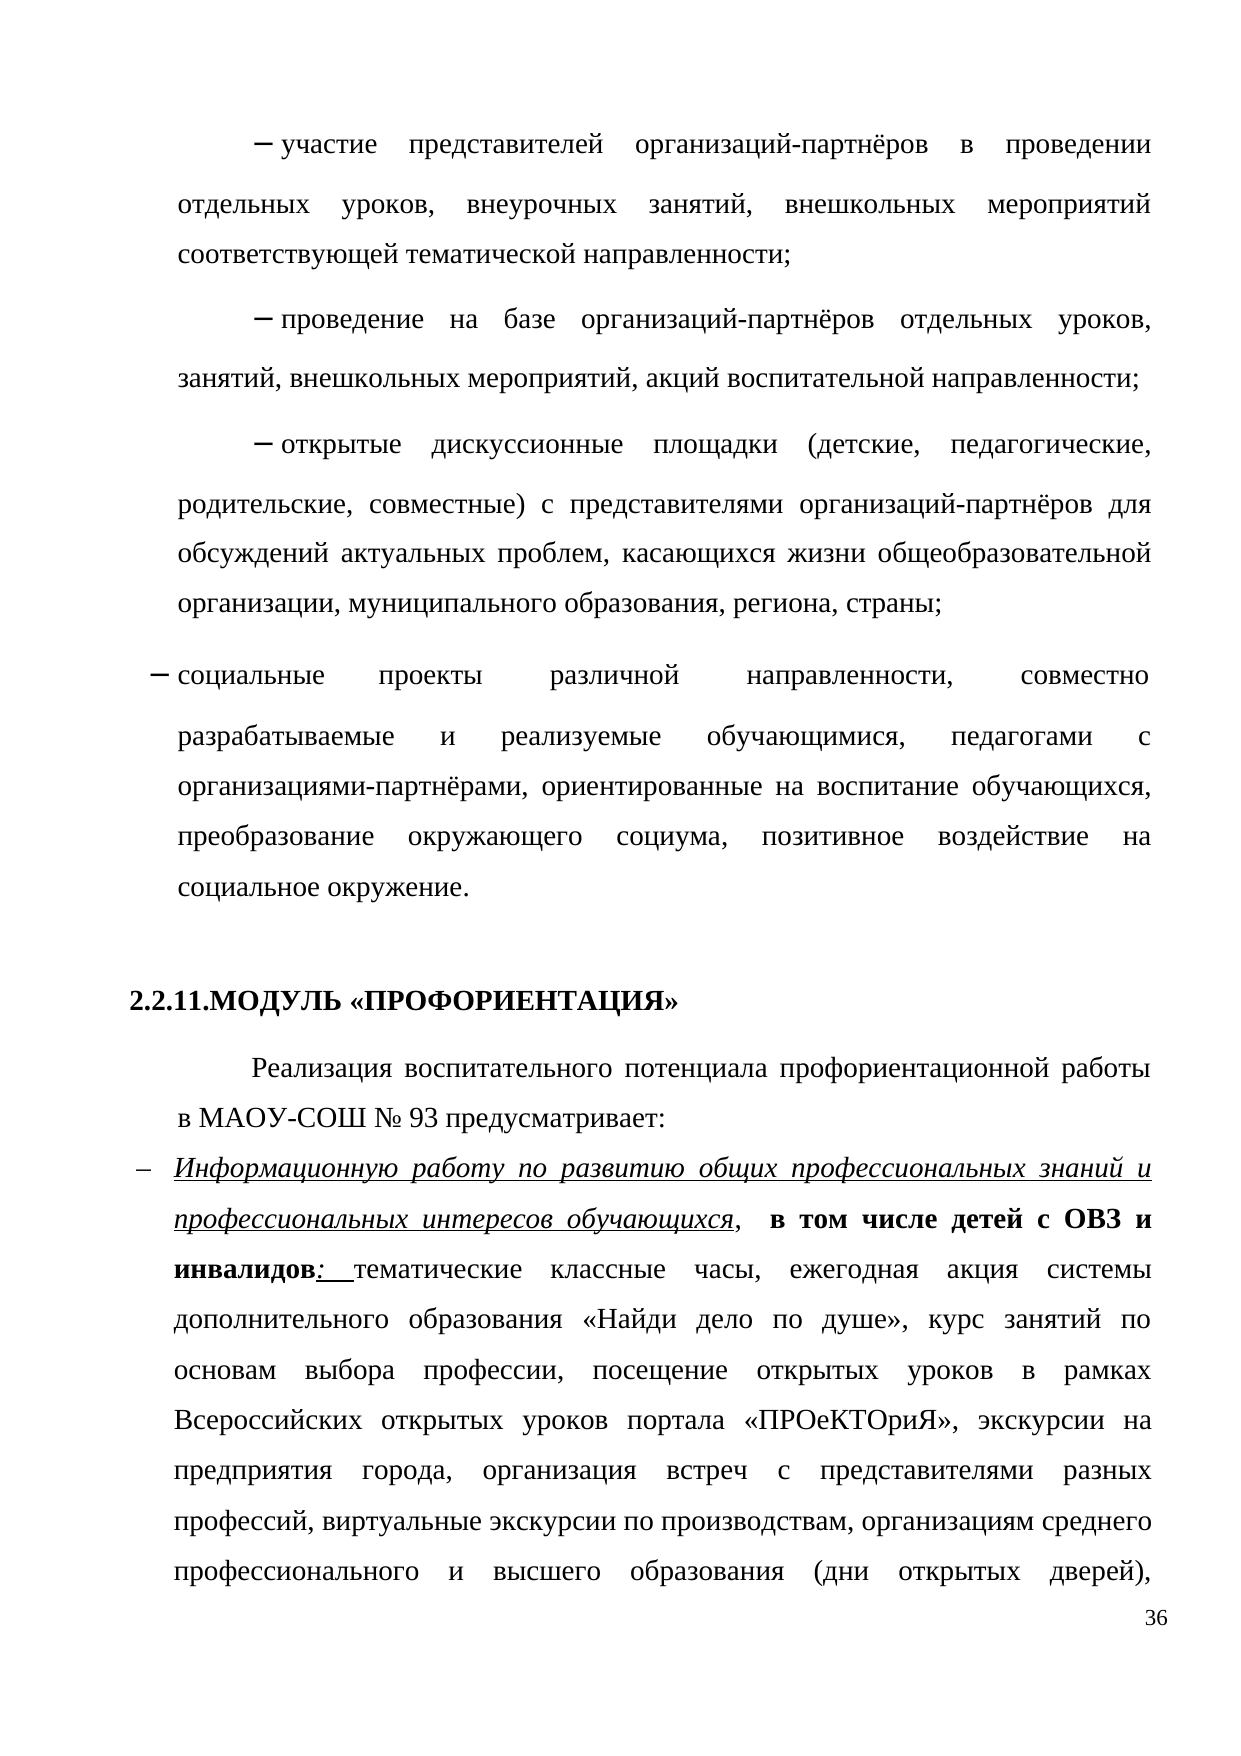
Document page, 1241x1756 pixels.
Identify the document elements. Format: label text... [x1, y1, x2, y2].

list участие представителей организаций-партнёров в проведении отдельных уроков, внеурочных занятий, внешкольных мероприятий соответствующей тематической направленности; [177, 110, 1152, 269]
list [136, 1151, 1152, 1587]
list проведение на базе организаций-партнёров отдельных уроков, занятий, внешкольных мероприятий, акций воспитательной направленности; [177, 285, 1152, 394]
text Реализация воспитательного потенциала профориентационной работы в МАОУ-СОШ № 93 предусматривает: [177, 1050, 1151, 1134]
text 2.2.11.МОДУЛЬ «ПРОФОРИЕНТАЦИЯ» [129, 983, 1152, 1017]
list открытые дискуссионные площадки (детские, педагогические, родительские, совместные) с представителями организаций-партнёров для обсуждений актуальных проблем, касающихся жизни общеобразовательной организации, муниципального образования, региона, страны; [177, 410, 1152, 618]
list социальные проекты различной направленности, совместно разрабатываемые и реализуемые обучающимися, педагогами с организациями-партнёрами, ориентированные на воспитание обучающихся, преобразование окружающего социума, позитивное воздействие на социальное окружение. [147, 641, 1152, 902]
